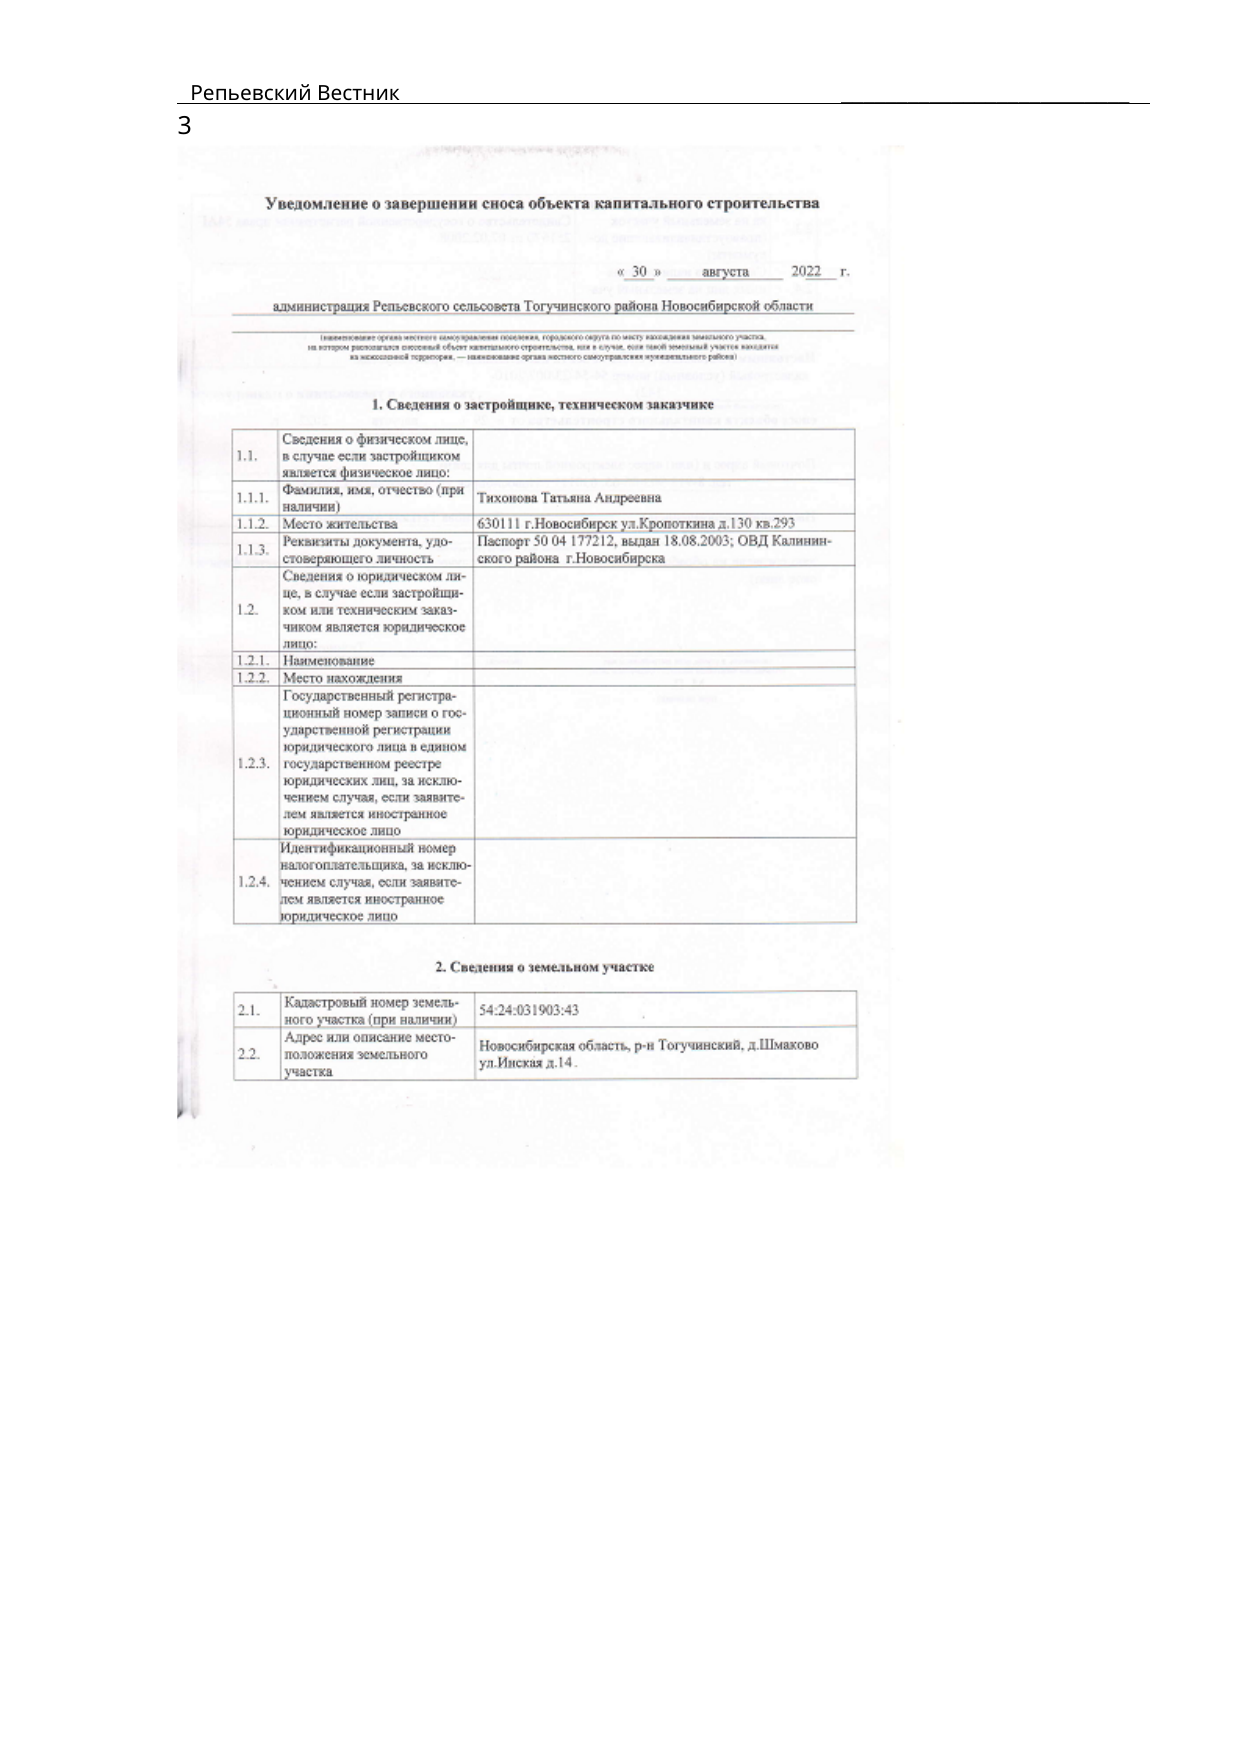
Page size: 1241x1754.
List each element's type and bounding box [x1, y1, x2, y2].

picture [177, 141, 906, 1172]
